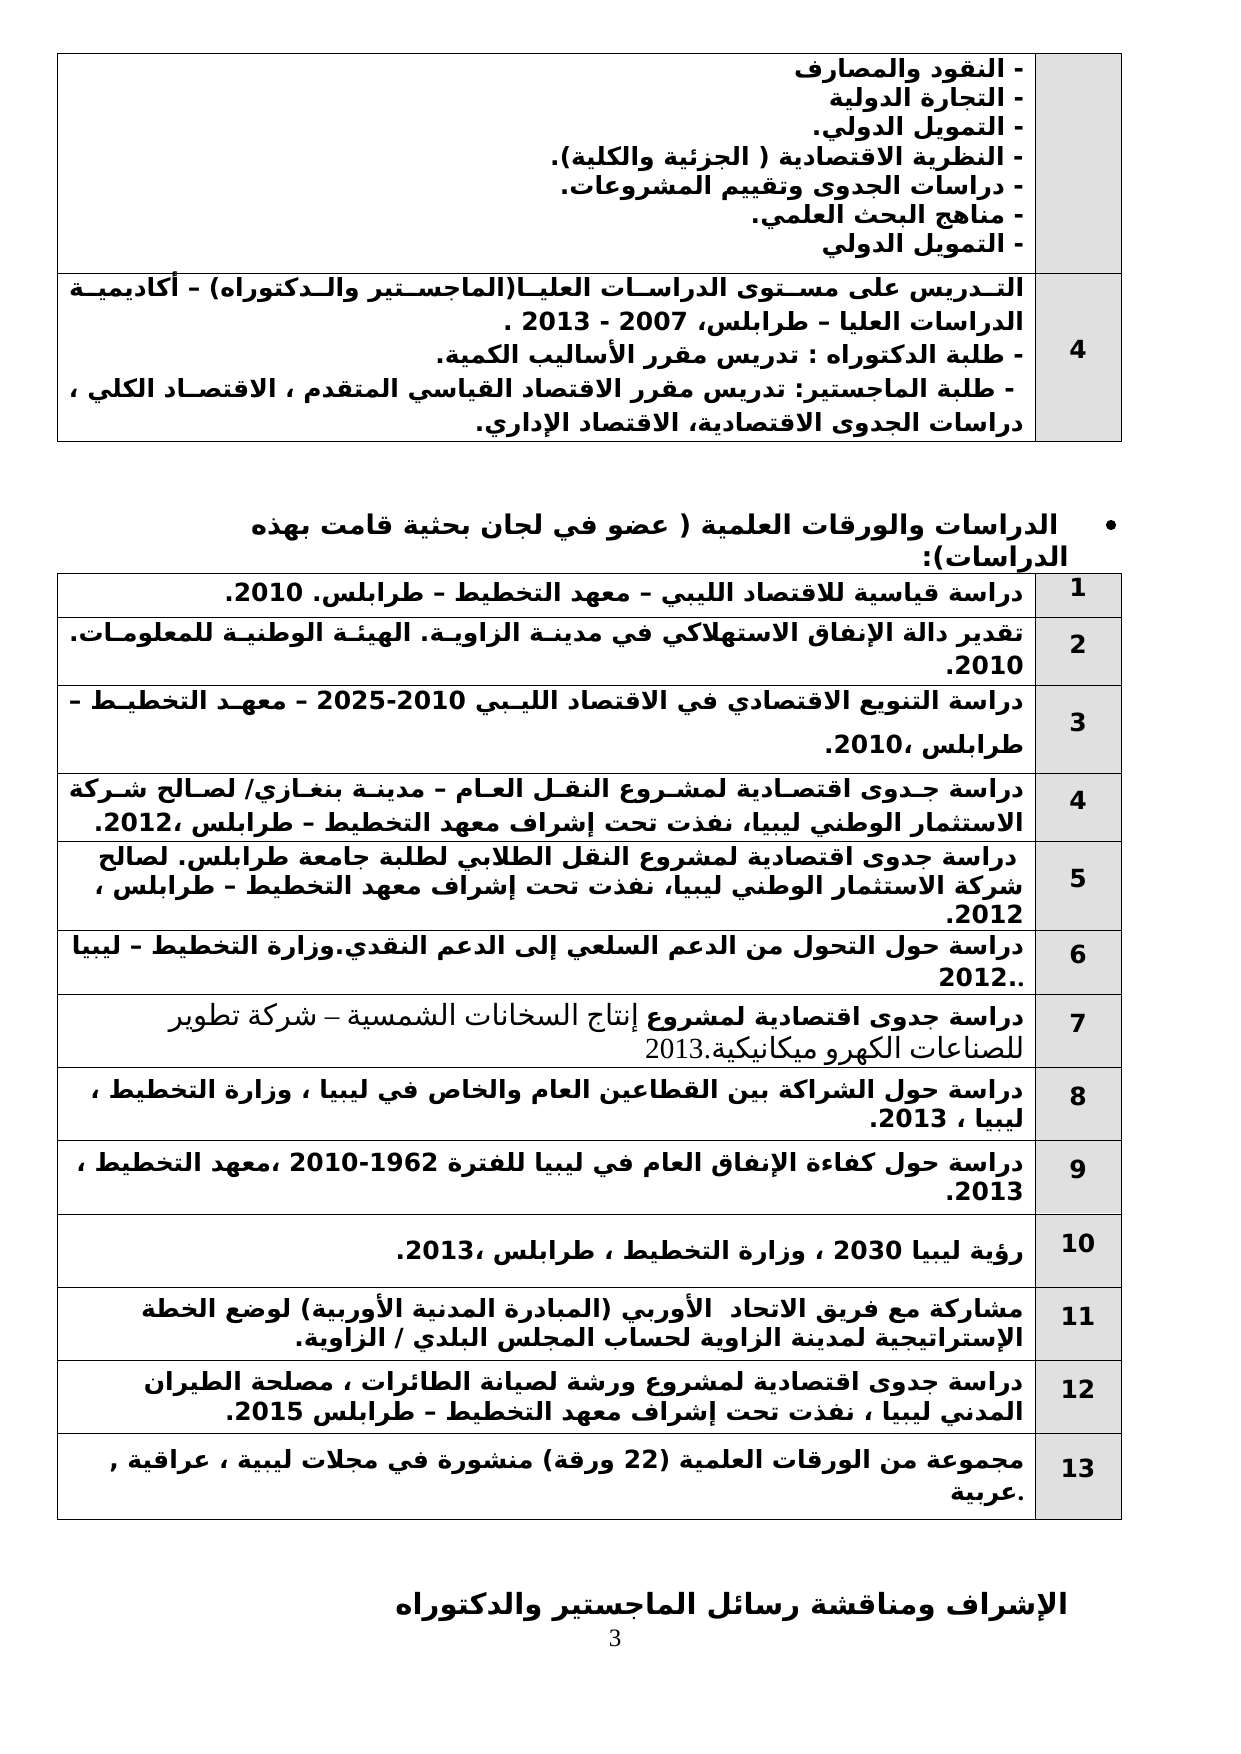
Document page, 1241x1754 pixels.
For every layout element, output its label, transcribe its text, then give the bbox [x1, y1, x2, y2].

table_cell 9 [1036, 1141, 1121, 1213]
table_cell دراسة جدوى اقتصادية لمشروع إنتاج السخانات الشمسية – شركة تطوير للصناعات الكهرو ميكانيكية.2013 [58, 995, 1035, 1067]
table_cell 12 [1036, 1361, 1121, 1433]
table_cell رؤية ليبيا 2030 ، وزارة التخطيط ، طرابلس ،2013. [58, 1215, 1035, 1287]
table_header 1 [1036, 574, 1121, 617]
table_header دراسة قياسية للاقتصاد الليبي – معهد التخطيط – طرابلس. 2010. [58, 574, 1035, 617]
table_cell 2 [1036, 618, 1121, 685]
table_cell التدريس على مستوى الدراسات العليا(الماجستير والدكتوراه) – أكاديمية الدراسات العليا – طرابلس، 2007 - 2013 . - طلبة الدكتوراه : تدريس مقرر الأساليب الكمية. - طلبة الماجستير: تدريس مقرر الاقتصاد القياسي المتقدم ، الاقتصاد الكلي ، دراسات الجدوى الاقتصادية، الاقتصاد الإداري. [58, 274, 1035, 441]
table_cell 3 [1036, 54, 1121, 273]
table_cell 11 [1036, 1288, 1121, 1360]
text الإشراف ومناقشة رسائل الماجستير والدكتوراه [124, 1587, 1069, 1621]
table_cell دراسة التنويع الاقتصادي في الاقتصاد الليبي 2010-2025 – معهد التخطيط – طرابلس ،2010. [58, 686, 1035, 773]
table_cell دراسة حول كفاءة الإنفاق العام في ليبيا للفترة 1962-2010 ،معهد التخطيط ،2013. [58, 1141, 1035, 1213]
table_cell 6 [1036, 931, 1121, 994]
table_cell مجموعة من الورقات العلمية (22 ورقة) منشورة في مجلات ليبية ، عراقية , عربية. [58, 1434, 1035, 1519]
table_cell 8 [1036, 1068, 1121, 1140]
table_cell مشاركة مع فريق الاتحاد الأوربي (المبادرة المدنية الأوربية) لوضع الخطة الإستراتيجية لمدينة الزاوية لحساب المجلس البلدي / الزاوية. [58, 1288, 1035, 1360]
table_cell 7 [1036, 995, 1121, 1067]
table_cell دراسة حول الشراكة بين القطاعين العام والخاص في ليبيا ، وزارة التخطيط ، ليبيا ، 2013. [58, 1068, 1035, 1140]
table_cell دراسة حول التحول من الدعم السلعي إلى الدعم النقدي.وزارة التخطيط – ليبيا .2012. [58, 931, 1035, 994]
table_cell تقدير دالة الإنفاق الاستهلاكي في مدينة الزاوية. الهيئة الوطنية للمعلومات.2010. [58, 618, 1035, 685]
list الدراسات والورقات العلمية ( عضو في لجان بحثية قامت بهذه الدراسات): [124, 509, 1106, 572]
table_cell 4 [1036, 774, 1121, 841]
table_cell دراسة جدوى اقتصادية لمشروع ورشة لصيانة الطائرات ، مصلحة الطيران المدني ليبيا ، نفذت تحت إشراف معهد التخطيط – طرابلس 2015. [58, 1361, 1035, 1433]
table_cell 13 [1036, 1434, 1121, 1519]
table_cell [58, 54, 1035, 273]
table_cell دراسة جدوى اقتصادية لمشروع النقل الطلابي لطلبة جامعة طرابلس. لصالح شركة الاستثمار الوطني ليبيا، نفذت تحت إشراف معهد التخطيط – طرابلس ،2012. [58, 842, 1035, 930]
table_cell دراسة جدوى اقتصادية لمشروع النقل العام – مدينة بنغازي/ لصالح شركة الاستثمار الوطني ليبيا، نفذت تحت إشراف معهد التخطيط – طرابلس ،2012. [58, 774, 1035, 841]
table_cell 4 [1036, 274, 1121, 441]
table_cell 5 [1036, 842, 1121, 930]
table_cell 3 [1036, 686, 1121, 773]
table_cell 10 [1036, 1215, 1121, 1287]
